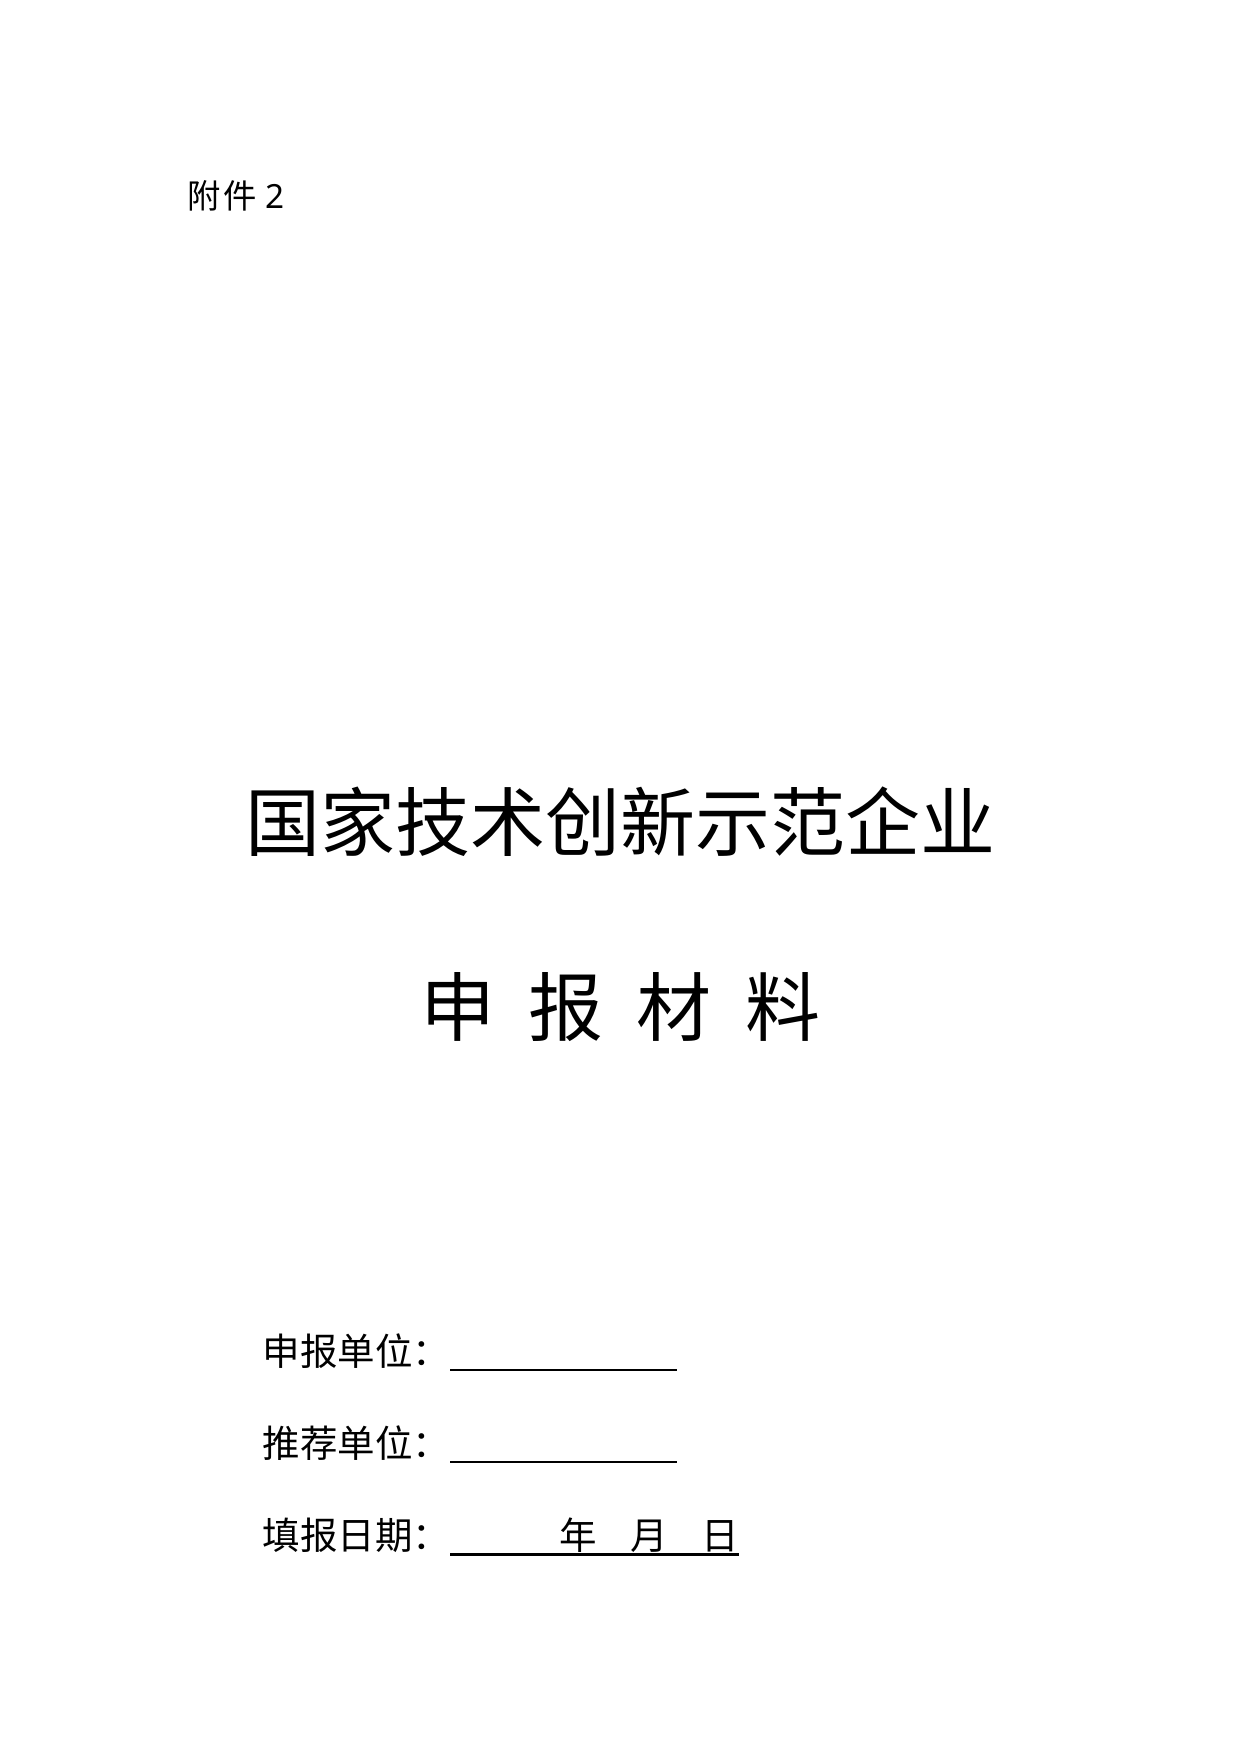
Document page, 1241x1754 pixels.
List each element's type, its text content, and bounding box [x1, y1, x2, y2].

text 附件2 [187, 162, 1053, 227]
text 推荐单位： [187, 1409, 1053, 1474]
text 申 报 材 料 [187, 937, 1053, 1067]
text 国家技术创新示范企业 [187, 753, 1053, 883]
text 申报单位： [187, 1317, 1053, 1382]
text 填报日期： 年 月 日 [187, 1501, 1053, 1566]
